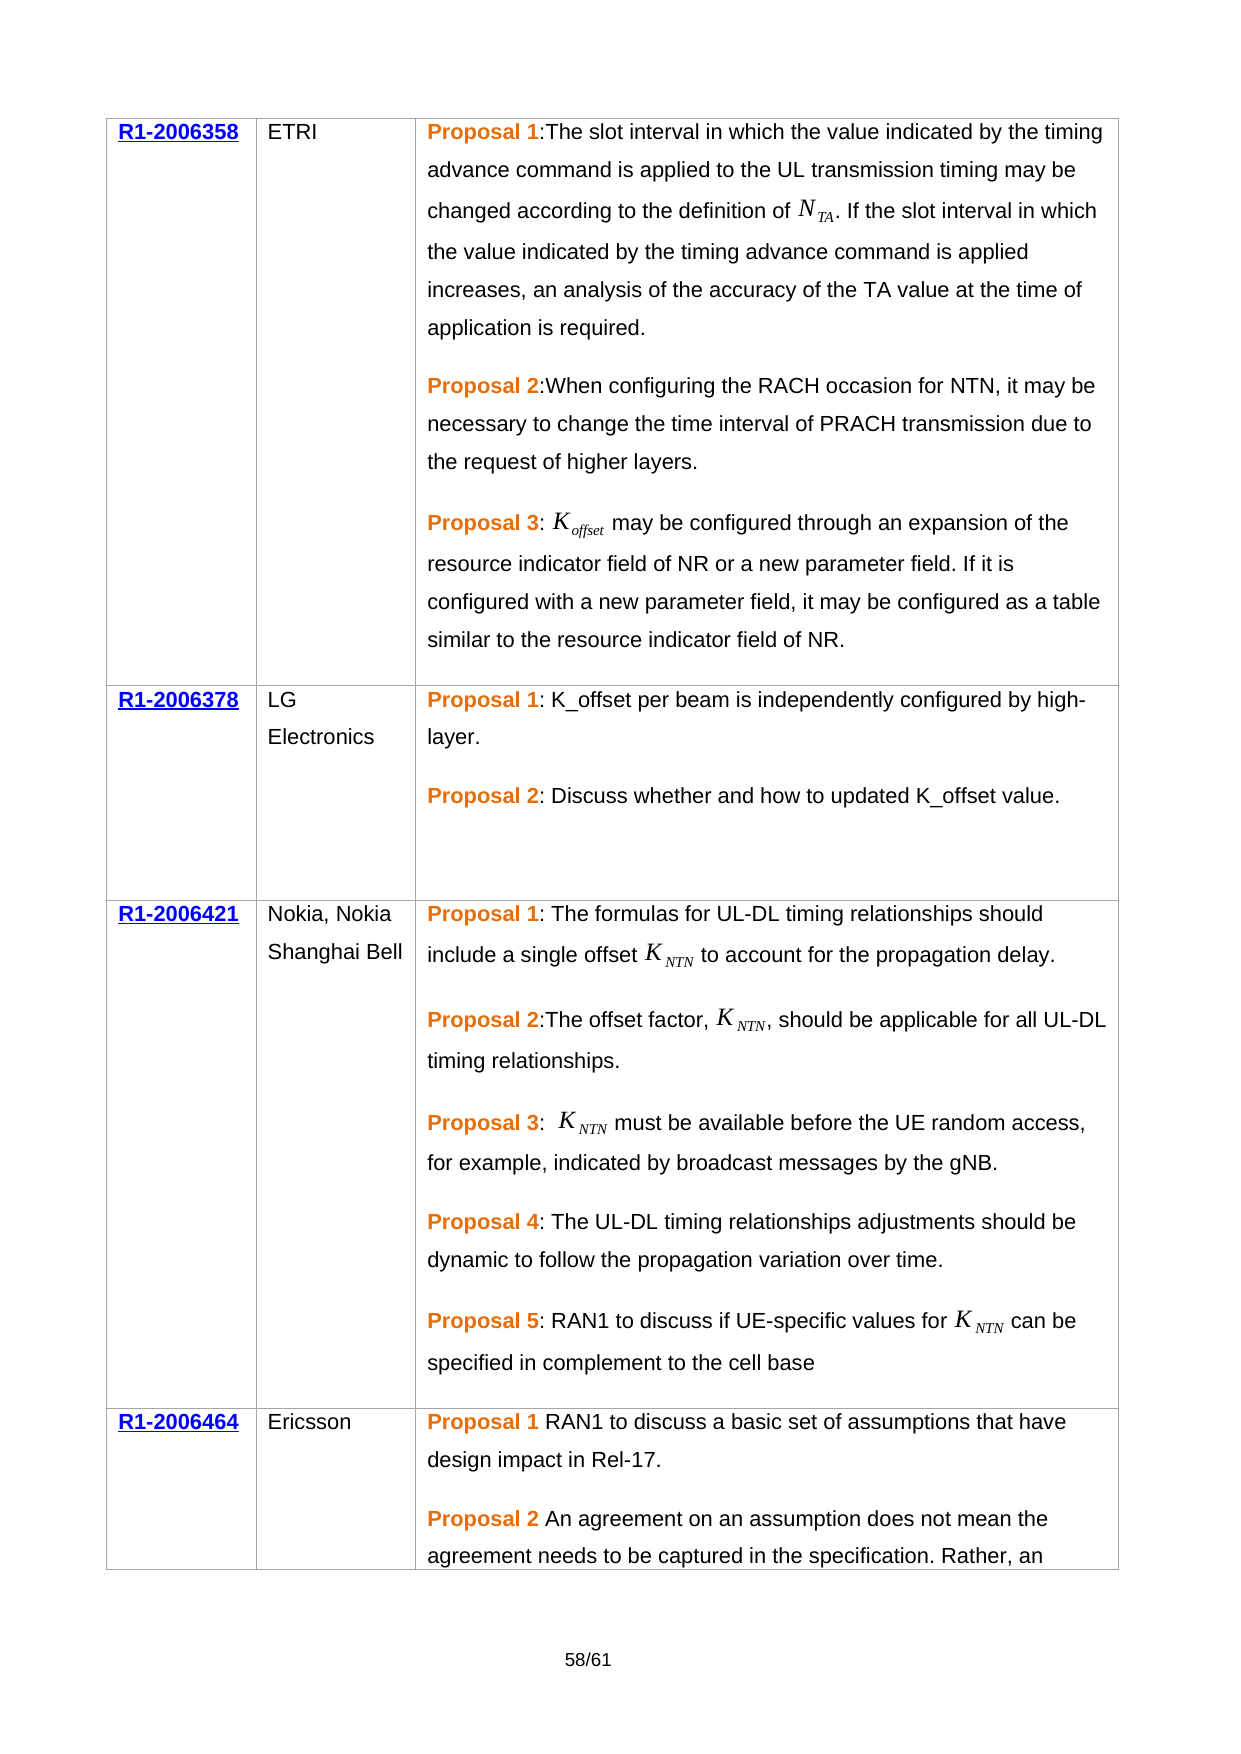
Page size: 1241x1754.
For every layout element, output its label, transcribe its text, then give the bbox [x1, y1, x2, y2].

table_cell R1-2006378 [107, 686, 256, 900]
table_cell Proposal 1: The formulas for UL-DL timing relationships should include a single offset to account for the propagation delay. Proposal 2:The offset factor, , should be applicable for all UL-DL timing relationships. Proposal 3: must be available before the UE random access, for example, indicated by broadcast messages by the gNB. Proposal 4: The UL-DL timing relationships adjustments should be dynamic to follow the propagation variation over time. Proposal 5: RAN1 to discuss if UE-specific values for can be specified in complement to the cell base [416, 901, 1118, 1408]
table_cell ETRI [257, 119, 415, 685]
table_cell Nokia, Nokia Shanghai Bell [257, 901, 415, 1408]
table_cell R1-2006358 [107, 119, 256, 685]
table_cell R1-2006421 [107, 901, 256, 1408]
table_cell Proposal 1: The slot interval in which the value indicated by the timing advance command is applied to the UL transmission timing may be changed according to the definition of . If the slot interval in which the value indicated by the timing advance command is applied increases, an analysis of the accuracy of the TA value at the time of application is required. Proposal 2: When configuring the RACH occasion for NTN, it may be necessary to change the time interval of PRACH transmission due to the request of higher layers. Proposal 3: may be configured through an expansion of the resource indicator field of NR or a new parameter field. If it is configured with a new parameter field, it may be configured as a table similar to the resource indicator field of NR. [416, 119, 1118, 685]
table_cell Proposal 1: K_offset per beam is independently configured by high-layer. Proposal 2: Discuss whether and how to updated K_offset value. [416, 686, 1118, 900]
table_cell LG Electronics [257, 686, 415, 900]
table_cell R1-2006464 [107, 1409, 256, 1568]
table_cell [416, 1409, 1118, 1568]
table_cell Ericsson [257, 1409, 415, 1568]
